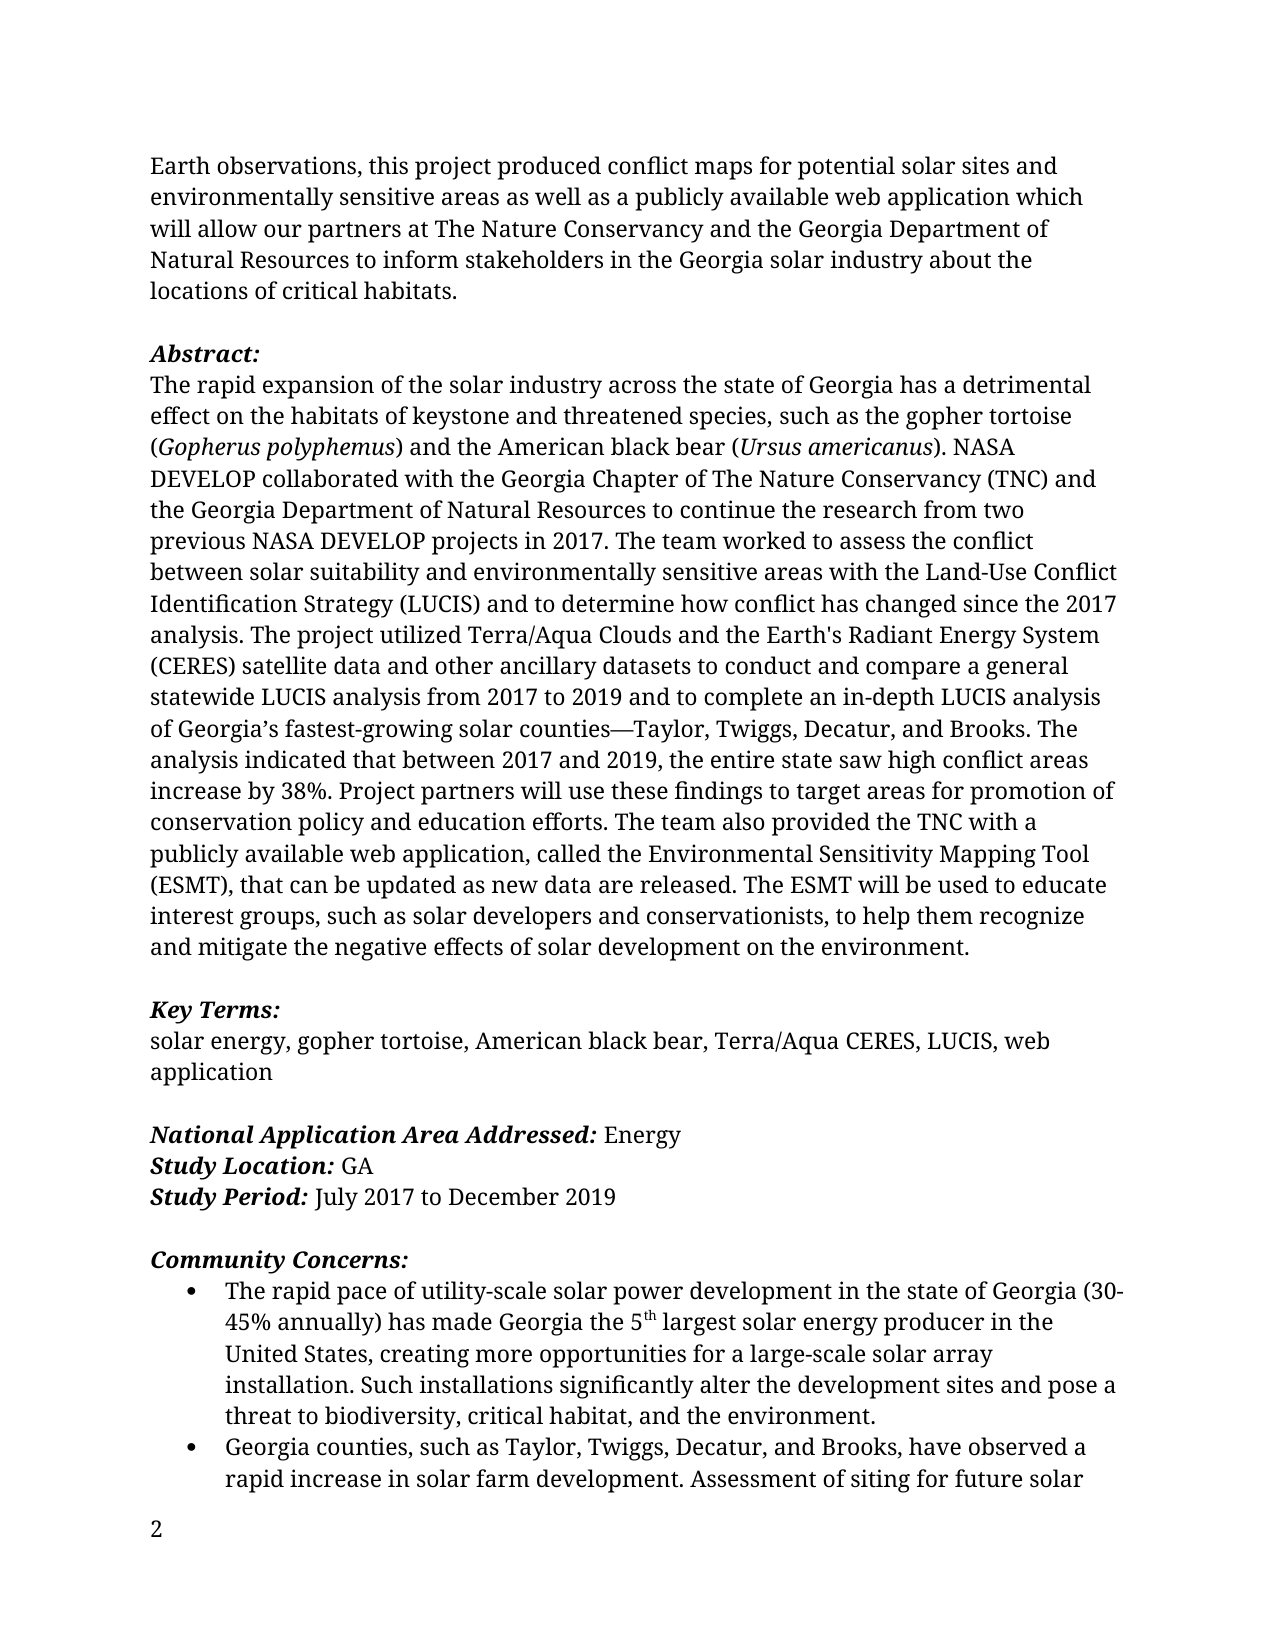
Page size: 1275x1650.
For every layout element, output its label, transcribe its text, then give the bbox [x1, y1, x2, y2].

text Community Concerns: [150, 1244, 1125, 1275]
text National Application Area Addressed: Energy [150, 1119, 1125, 1150]
text Abstract: [150, 337, 1125, 369]
text Study Period: July 2017 to December 2019 [150, 1181, 1125, 1212]
text solar energy, gopher tortoise, American black bear, Terra/Aqua CERES, LUCIS, web application [150, 1025, 1125, 1087]
text The rapid expansion of the solar industry across the state of Georgia has a detrimental effect on the habitats of keystone and threatened species, such as the gopher tortoise (Gopherus polyphemus) and the American black bear (Ursus americanus). NASA DEVELOP collaborated with the Georgia Chapter of The Nature Conservancy (TNC) and the Georgia Department of Natural Resources to continue the research from two previous NASA DEVELOP projects in 2017. The team worked to assess the conflict between solar suitability and environmentally sensitive areas with the Land-Use Conflict Identification Strategy (LUCIS) and to determine how conflict has changed since the 2017 analysis. The project utilized Terra/Aqua Clouds and the Earth's Radiant Energy System (CERES) satellite data and other ancillary datasets to conduct and compare a general statewide LUCIS analysis from 2017 to 2019 and to complete an in-depth LUCIS analysis of Georgia’s fastest-growing solar counties—Taylor, Twiggs, Decatur, and Brooks. The analysis indicated that between 2017 and 2019, the entire state saw high conflict areas increase by 38%. Project partners will use these findings to target areas for promotion of conservation policy and education efforts. The team also provided the TNC with a publicly available web application, called the Environmental Sensitivity Mapping Tool (ESMT), that can be updated as new data are released. The ESMT will be used to educate interest groups, such as solar developers and conservationists, to help them recognize and mitigate the negative effects of solar development on the environment. [150, 369, 1125, 962]
text Study Location: GA [150, 1150, 1125, 1181]
list The rapid pace of utility-scale solar power development in the state of Georgia (30-45% annually) has made Georgia the 5th largest solar energy producer in the United States, creating more opportunities for a large-scale solar array installation. Such installations significantly alter the development sites and pose a threat to biodiversity, critical habitat, and the environment. [187, 1275, 1125, 1431]
text Key Terms: [150, 994, 1125, 1025]
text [150, 150, 1125, 306]
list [187, 1431, 1125, 1494]
